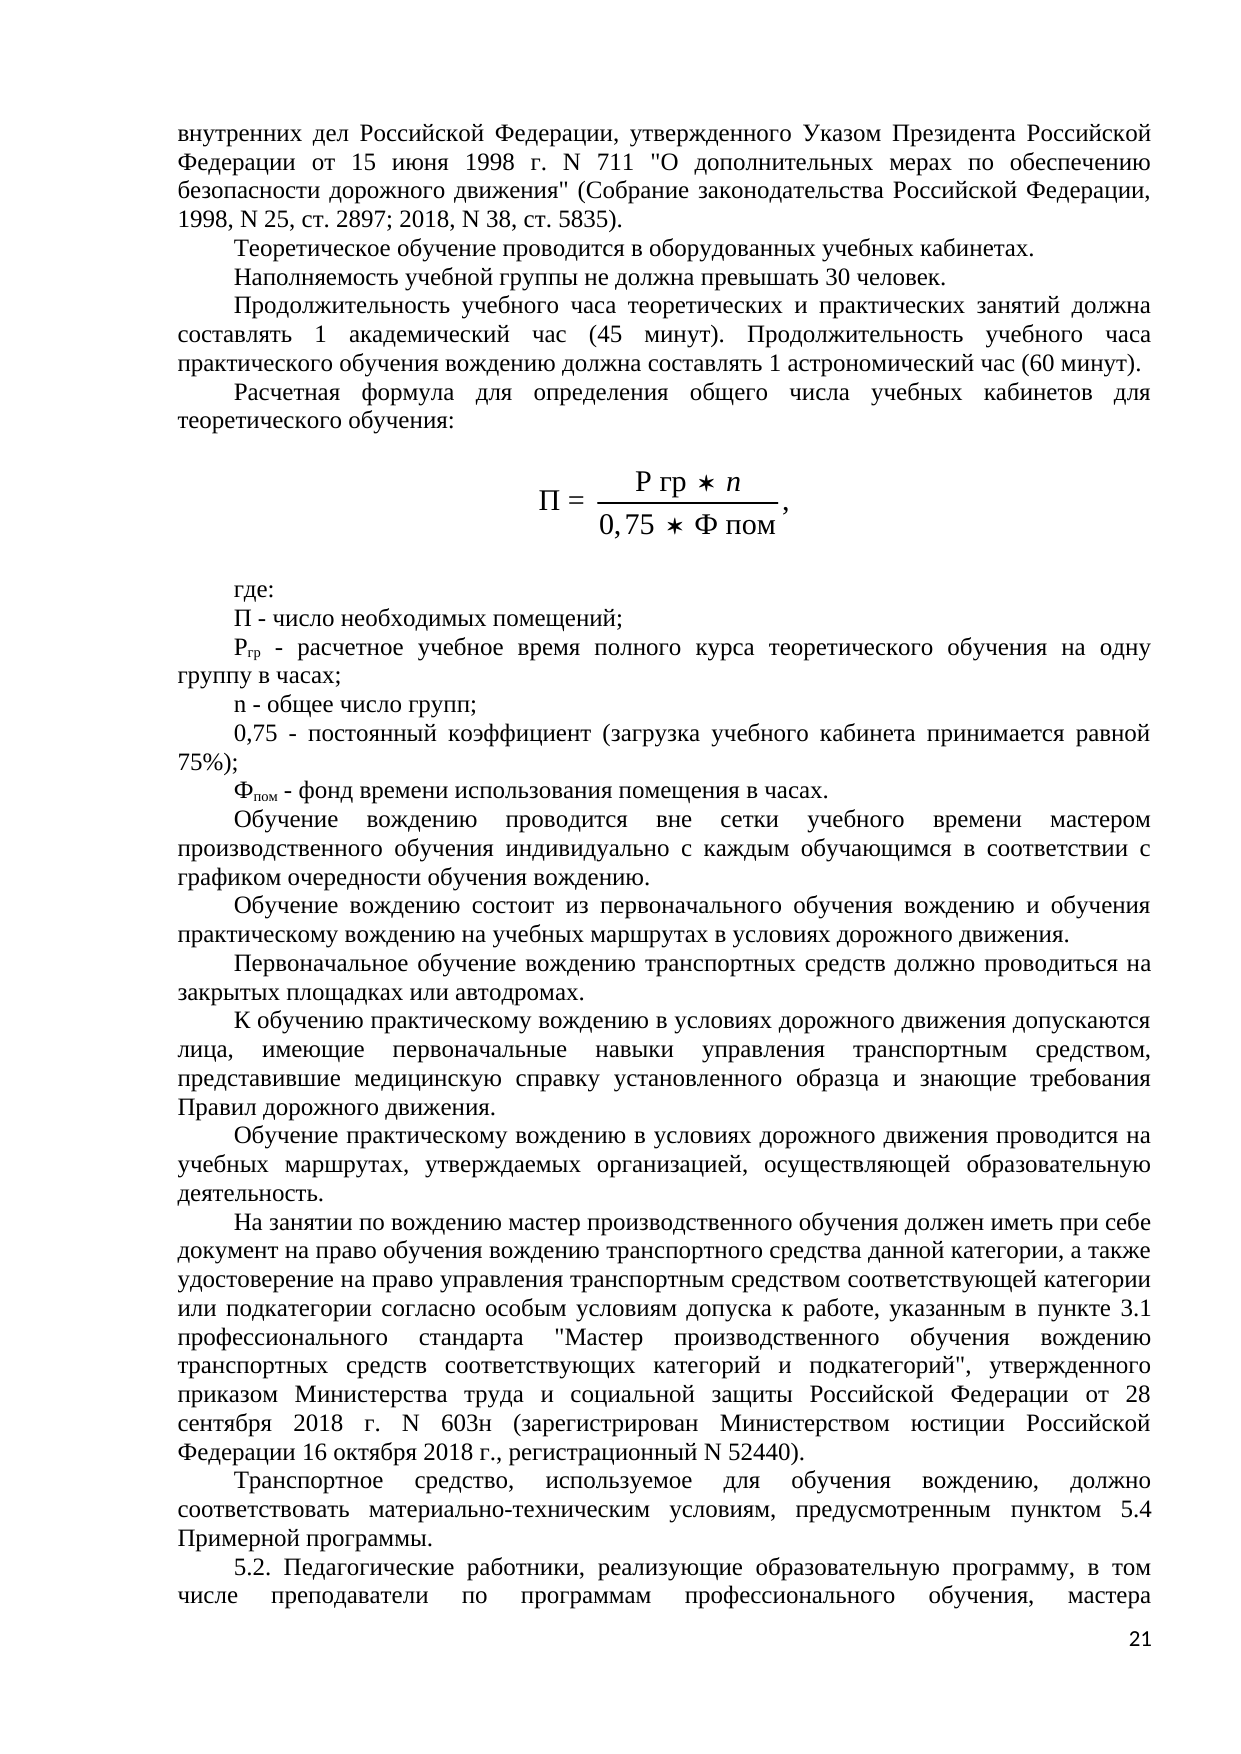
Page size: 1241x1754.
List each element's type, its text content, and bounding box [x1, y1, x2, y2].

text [177, 118, 1152, 233]
text На занятии по вождению мастер производственного обучения должен иметь при себе документ на право обучения вождению транспортного средства данной категории, а также удостоверение на право управления транспортным средством соответствующей категории или подкатегории согласно особым условиям допуска к работе, указанным в пункте 3.1 профессионального стандарта "Мастер производственного обучения вождению транспортных средств соответствующих категорий и подкатегорий", утвержденного приказом Министерства труда и социальной защиты Российской Федерации от 28 сентября 2018 г. N 603н (зарегистрирован Министерством юстиции Российской Федерации 16 октября 2018 г., регистрационный N 52440). [177, 1207, 1152, 1466]
text Обучение вождению проводится вне сетки учебного времени мастером производственного обучения индивидуально с каждым обучающимся в соответствии с графиком очередности обучения вождению. [177, 804, 1152, 891]
text Первоначальное обучение вождению транспортных средств должно проводиться на закрытых площадках или автодромах. [177, 948, 1152, 1006]
text 0,75 - постоянный коэффициент (загрузка учебного кабинета принимается равной 75%); [177, 718, 1152, 776]
text Фпом - фонд времени использования помещения в часах. [177, 776, 1152, 804]
text Теоретическое обучение проводится в оборудованных учебных кабинетах. [177, 233, 1152, 262]
text Ргр - расчетное учебное время полного курса теоретического обучения на одну группу в часах; [177, 632, 1152, 689]
text Расчетная формула для определения общего числа учебных кабинетов для теоретического обучения: [177, 377, 1152, 434]
text Обучение практическому вождению в условиях дорожного движения проводится на учебных маршрутах, утверждаемых организацией, осуществляющей образовательную деятельность. [177, 1121, 1152, 1207]
text К обучению практическому вождению в условиях дорожного движения допускаются лица, имеющие первоначальные навыки управления транспортным средством, представившие медицинскую справку установленного образца и знающие требования Правил дорожного движения. [177, 1006, 1152, 1121]
text Транспортное средство, используемое для обучения вождению, должно соответствовать материально-техническим условиям, предусмотренным пунктом 5.4 Примерной программы. [177, 1466, 1152, 1552]
text Продолжительность учебного часа теоретических и практических занятий должна составлять 1 академический час (45 минут). Продолжительность учебного часа практического обучения вождению должна составлять 1 астрономический час (60 минут). [177, 291, 1152, 377]
text Обучение вождению состоит из первоначального обучения вождению и обучения практическому вождению на учебных маршрутах в условиях дорожного движения. [177, 891, 1152, 948]
text n - общее число групп; [177, 689, 1152, 718]
text где: [177, 574, 1152, 603]
text Наполняемость учебной группы не должна превышать 30 человек. [177, 262, 1152, 291]
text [177, 1552, 1152, 1609]
text П - число необходимых помещений; [177, 603, 1152, 632]
